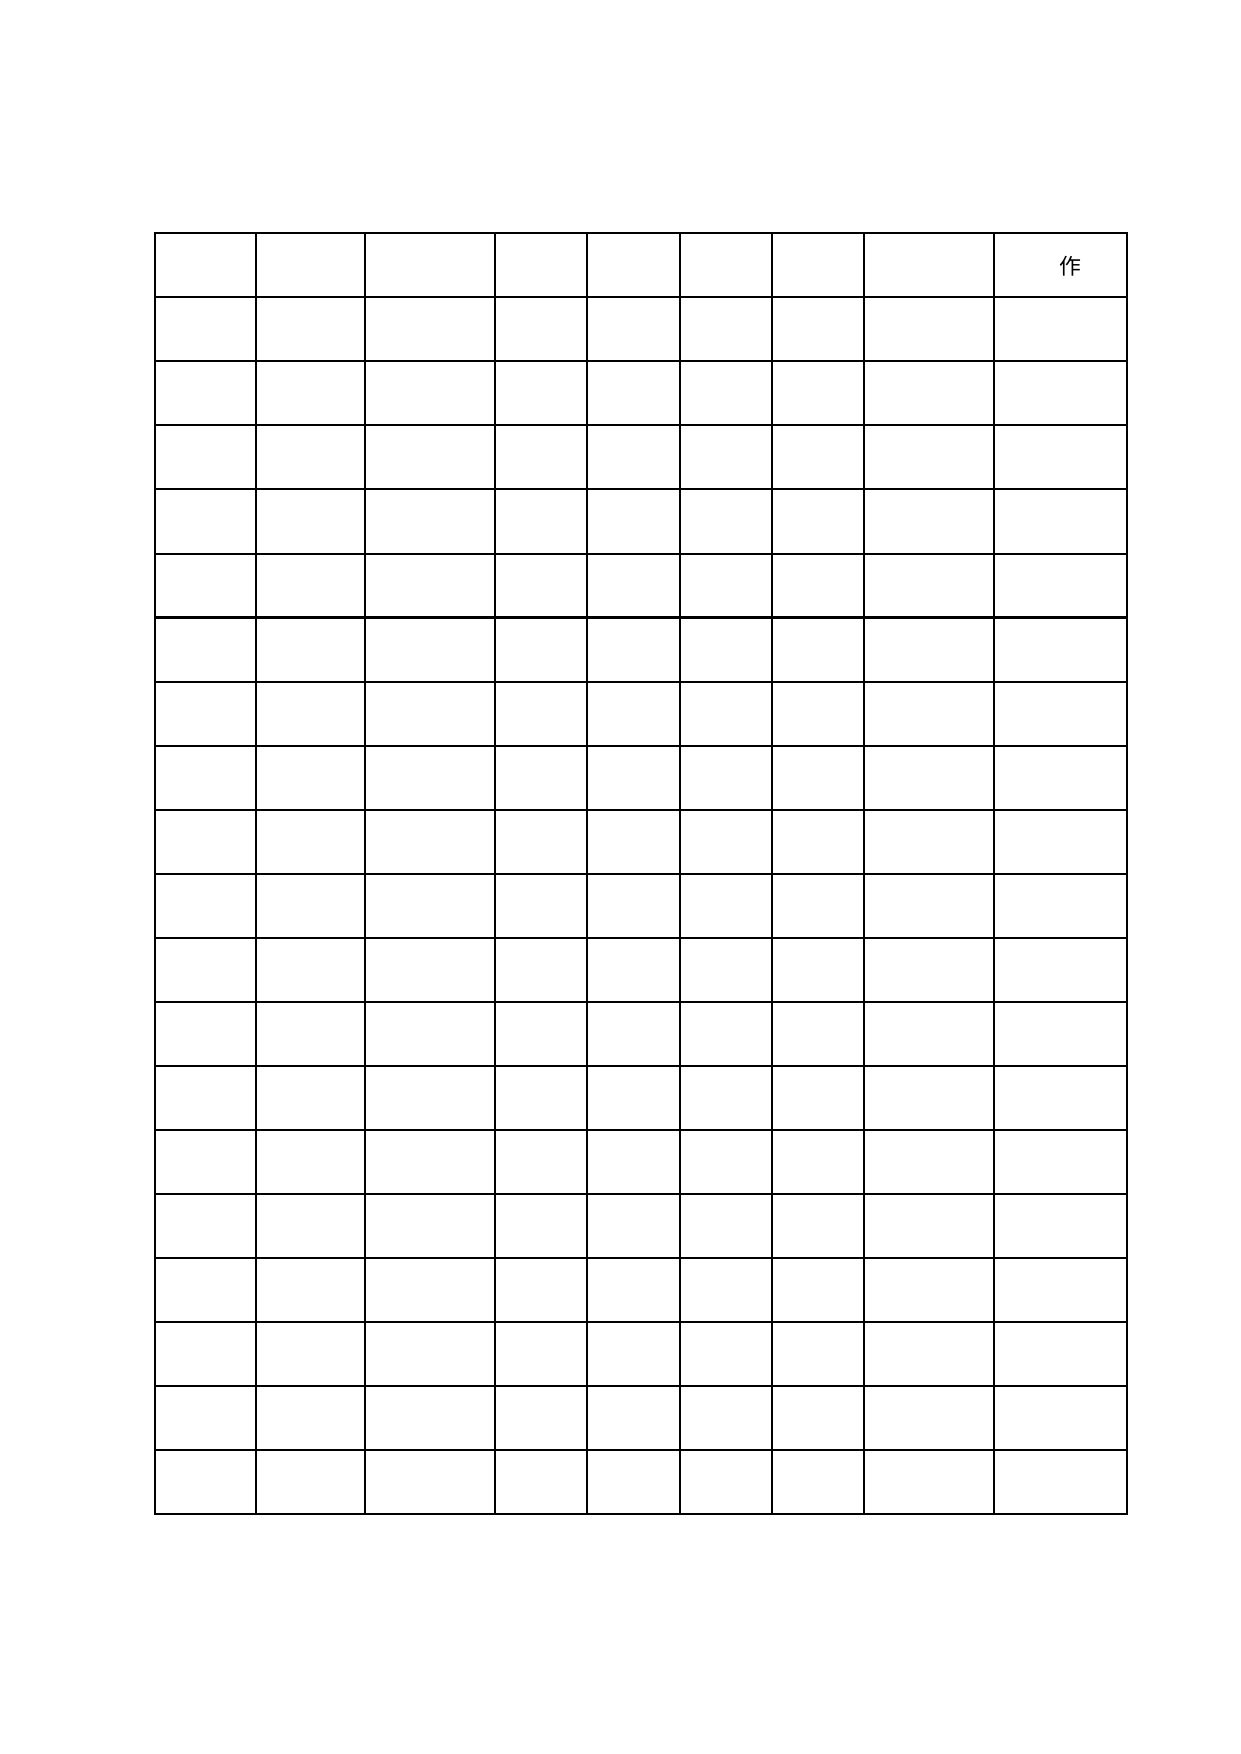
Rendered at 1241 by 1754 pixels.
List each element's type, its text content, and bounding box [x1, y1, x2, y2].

table_cell [257, 1451, 364, 1513]
table_cell 职 称 [773, 234, 863, 296]
table_cell [588, 1195, 679, 1257]
table_cell [496, 490, 586, 552]
table_cell [588, 1259, 679, 1321]
table_cell [773, 362, 863, 424]
table_cell [681, 1259, 771, 1321]
table_cell [773, 1259, 863, 1321]
table_cell [865, 811, 993, 873]
table_cell [773, 1195, 863, 1257]
table_cell [588, 1323, 679, 1385]
table_cell [995, 555, 1126, 616]
table_cell [681, 1195, 771, 1257]
table_cell [366, 939, 494, 1001]
table_cell [156, 362, 255, 424]
table_cell [156, 875, 255, 937]
table_cell [773, 1451, 863, 1513]
table_cell [865, 619, 993, 681]
table_cell [257, 1195, 364, 1257]
table_cell [681, 426, 771, 488]
table_cell [366, 1387, 494, 1449]
table_cell [366, 362, 494, 424]
table_cell [257, 747, 364, 809]
table_cell [865, 298, 993, 360]
table_cell [681, 939, 771, 1001]
table_cell [865, 1003, 993, 1065]
table_cell [496, 619, 586, 681]
table_cell [588, 362, 679, 424]
table_cell [773, 555, 863, 616]
table_cell [496, 811, 586, 873]
table_cell [681, 683, 771, 744]
table_cell [588, 1003, 679, 1065]
table_cell [156, 1067, 255, 1129]
table_cell 年 龄 [496, 234, 586, 296]
table_cell [773, 1131, 863, 1193]
table_cell [995, 1387, 1126, 1449]
table_cell [865, 1387, 993, 1449]
table_cell [865, 555, 993, 616]
table_cell [865, 939, 993, 1001]
table_cell 姓 名 [156, 234, 255, 296]
table_cell [366, 1195, 494, 1257]
table_cell [681, 362, 771, 424]
table_cell [496, 747, 586, 809]
table_cell 专 业 [588, 234, 679, 296]
table_cell [366, 811, 494, 873]
table_cell [496, 1259, 586, 1321]
table_cell [496, 683, 586, 744]
table_cell [156, 1451, 255, 1513]
table_cell [995, 747, 1126, 809]
table_cell [773, 683, 863, 744]
table_cell [588, 298, 679, 360]
table_cell [496, 1451, 586, 1513]
table_cell [588, 1131, 679, 1193]
table_cell [773, 939, 863, 1001]
table_cell [257, 1067, 364, 1129]
table_cell [366, 619, 494, 681]
table_cell [681, 747, 771, 809]
table_cell [865, 875, 993, 937]
table_cell [995, 1003, 1126, 1065]
table_cell [995, 490, 1126, 552]
table_cell [156, 490, 255, 552]
table_cell [995, 1259, 1126, 1321]
table_cell [773, 1323, 863, 1385]
table_cell [156, 1387, 255, 1449]
table_cell [773, 1387, 863, 1449]
table_cell [257, 298, 364, 360]
table_cell [995, 298, 1126, 360]
table_cell [156, 1195, 255, 1257]
table_cell [773, 619, 863, 681]
table_cell [496, 1387, 586, 1449]
table_cell [257, 619, 364, 681]
table_cell [865, 1067, 993, 1129]
table_cell [773, 811, 863, 873]
table_cell [681, 1131, 771, 1193]
table_cell [681, 1003, 771, 1065]
table_cell [681, 1387, 771, 1449]
table_cell [156, 683, 255, 744]
table_cell [588, 1451, 679, 1513]
table_cell [496, 298, 586, 360]
table_cell [588, 747, 679, 809]
table_cell [865, 1259, 993, 1321]
table_cell [995, 1451, 1126, 1513]
table_cell [366, 747, 494, 809]
table_cell [865, 1131, 993, 1193]
table_cell [366, 1323, 494, 1385]
table_cell [681, 1067, 771, 1129]
table_cell [156, 1131, 255, 1193]
table_cell [865, 1451, 993, 1513]
table_cell [257, 1003, 364, 1065]
table_cell [156, 1259, 255, 1321]
table_cell [496, 426, 586, 488]
table_cell [773, 298, 863, 360]
table_cell [865, 426, 993, 488]
table_cell [366, 298, 494, 360]
table_cell [588, 811, 679, 873]
table_cell [681, 490, 771, 552]
table_cell [496, 1323, 586, 1385]
table_cell [257, 362, 364, 424]
table_cell [156, 939, 255, 1001]
table_cell [681, 1323, 771, 1385]
table_cell [257, 1387, 364, 1449]
table_cell [366, 683, 494, 744]
table_cell [257, 811, 364, 873]
table_cell [257, 1323, 364, 1385]
table_cell 部门 [257, 234, 364, 296]
table_cell [588, 426, 679, 488]
table_cell [156, 298, 255, 360]
table_cell [995, 619, 1126, 681]
table_cell [995, 683, 1126, 744]
table_cell [257, 1131, 364, 1193]
table_cell 性 别 [366, 234, 494, 296]
table_cell [681, 555, 771, 616]
table_cell [257, 683, 364, 744]
table_cell 职 务 [865, 234, 993, 296]
table_cell [366, 875, 494, 937]
table_cell [156, 811, 255, 873]
table_cell [865, 490, 993, 552]
table_cell [496, 1003, 586, 1065]
table_cell [257, 490, 364, 552]
table_cell [773, 747, 863, 809]
table_cell [681, 811, 771, 873]
table_cell [995, 939, 1126, 1001]
table_cell [588, 683, 679, 744]
table_cell [995, 426, 1126, 488]
table_cell [995, 1323, 1126, 1385]
table_cell [865, 683, 993, 744]
table_cell [995, 362, 1126, 424]
table_cell [257, 555, 364, 616]
table_cell [366, 490, 494, 552]
table_cell [496, 875, 586, 937]
table_cell [366, 1259, 494, 1321]
table_cell [995, 1195, 1126, 1257]
table_cell [995, 1067, 1126, 1129]
table_cell [257, 1259, 364, 1321]
table_cell [865, 1195, 993, 1257]
table_cell [773, 426, 863, 488]
table_cell [156, 619, 255, 681]
table_cell [496, 939, 586, 1001]
table_cell [156, 1323, 255, 1385]
table_cell [588, 1387, 679, 1449]
table_cell [588, 490, 679, 552]
table_cell [773, 490, 863, 552]
table_cell [156, 555, 255, 616]
table_cell 学 历 [681, 234, 771, 296]
table_cell [496, 362, 586, 424]
table_cell [366, 426, 494, 488]
table_cell 项目中拟承担的工作 [995, 234, 1126, 296]
table_cell [366, 1451, 494, 1513]
table_cell [496, 1195, 586, 1257]
table_cell [995, 811, 1126, 873]
table_cell [366, 555, 494, 616]
table_cell [588, 619, 679, 681]
table_cell [496, 1067, 586, 1129]
table_cell [995, 875, 1126, 937]
table_cell [865, 1323, 993, 1385]
table_cell [681, 298, 771, 360]
table_cell [773, 875, 863, 937]
table_cell [366, 1067, 494, 1129]
table_cell [588, 875, 679, 937]
table_cell [588, 555, 679, 616]
table_cell [257, 875, 364, 937]
table_cell [156, 1003, 255, 1065]
table_cell [366, 1003, 494, 1065]
table_cell [366, 1131, 494, 1193]
table_cell [995, 1131, 1126, 1193]
table_cell [681, 1451, 771, 1513]
table_cell [773, 1003, 863, 1065]
table_cell [588, 939, 679, 1001]
table_cell [496, 1131, 586, 1193]
table_cell [865, 747, 993, 809]
table_cell [257, 939, 364, 1001]
table_cell [496, 555, 586, 616]
table_cell [865, 362, 993, 424]
table_cell [156, 747, 255, 809]
table_cell [681, 619, 771, 681]
table_cell [588, 1067, 679, 1129]
table_cell [156, 426, 255, 488]
table_cell [681, 875, 771, 937]
table_cell [773, 1067, 863, 1129]
table_cell [257, 426, 364, 488]
